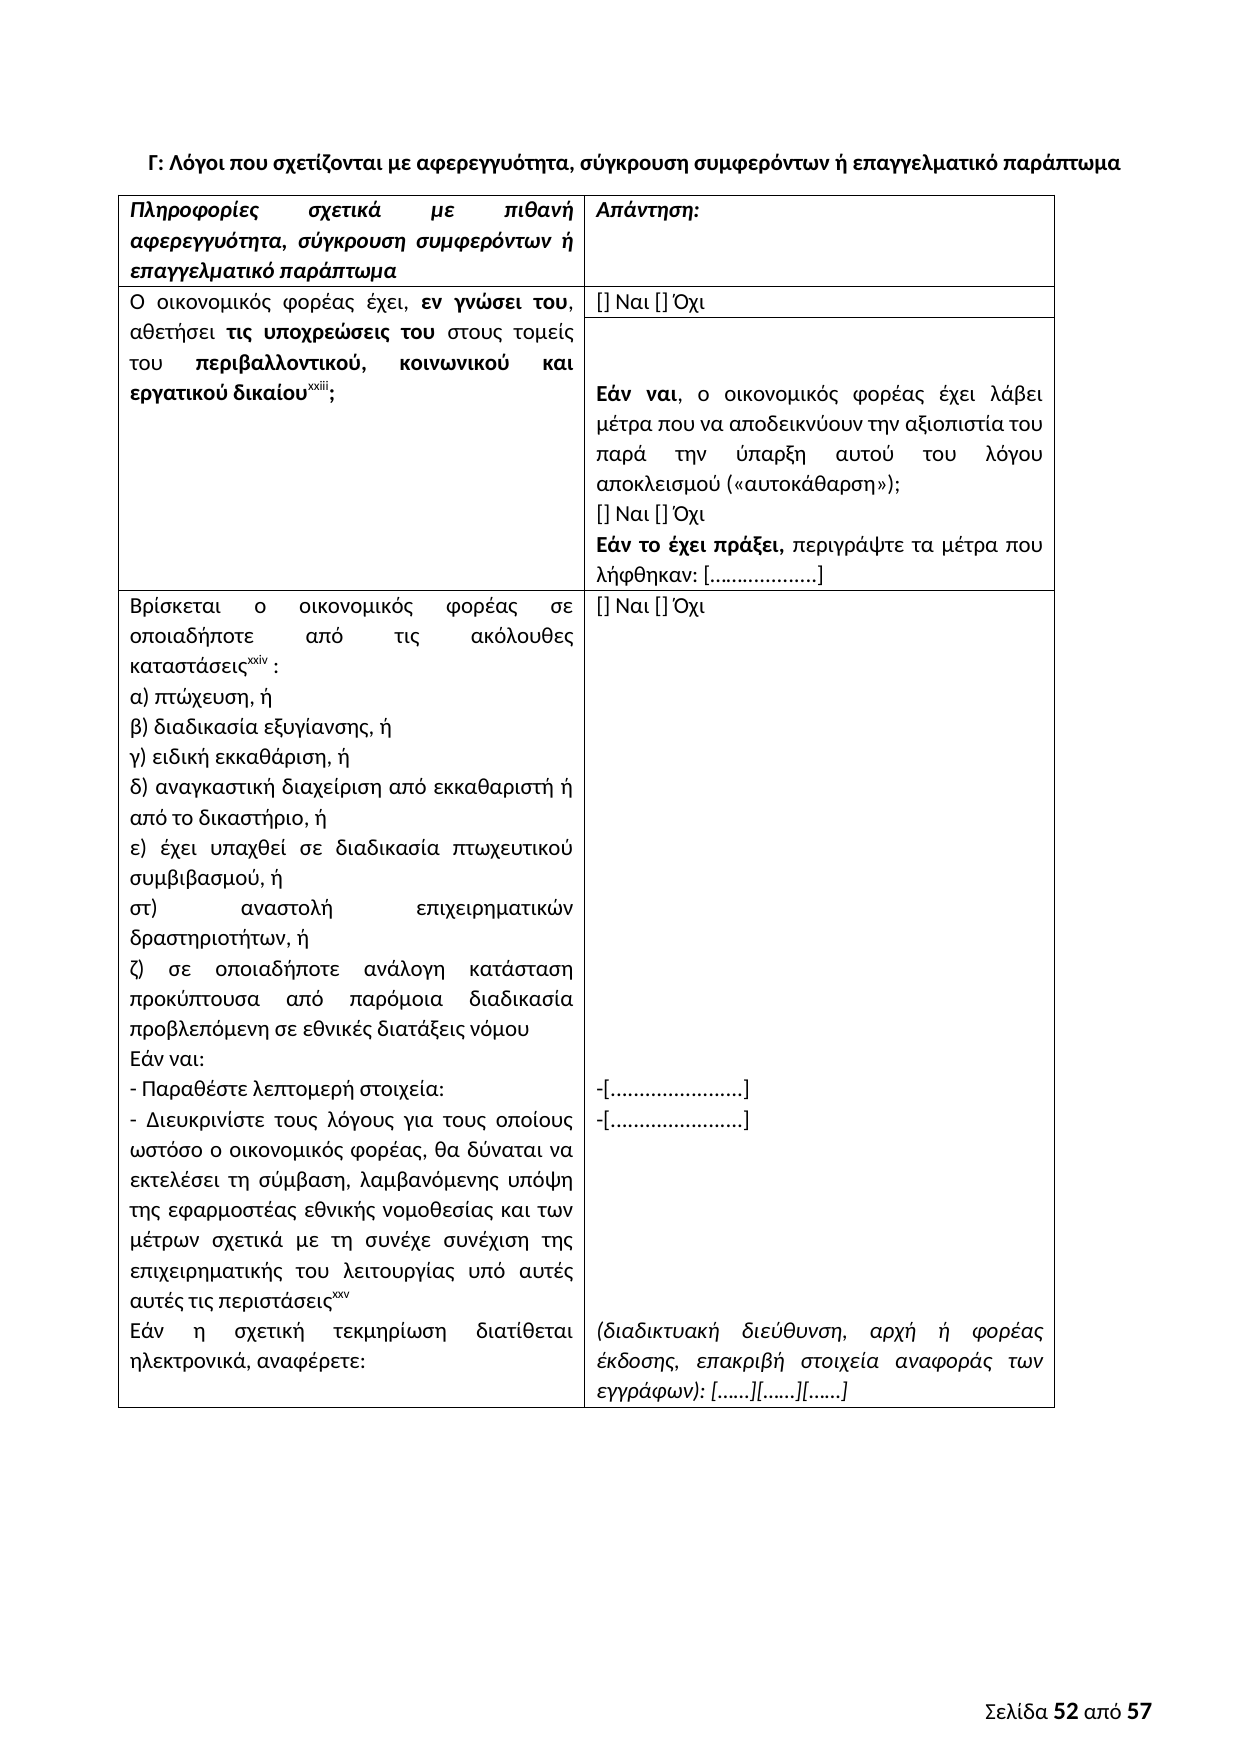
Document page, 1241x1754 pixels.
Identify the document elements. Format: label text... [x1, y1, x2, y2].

table_header Πληροφορίες σχετικά με πιθανή αφερεγγυότητα, σύγκρουση συμφερόντων ή επαγγελματικό παράπτωμα [119, 196, 584, 286]
text Γ: Λόγοι που σχετίζονται με αφερεγγυότητα, σύγκρουση συμφερόντων ή επαγγελματικό παράπτωμα [118, 148, 1152, 176]
table_cell Βρίσκεται ο οικονομικός φορέας σε οποιαδήποτε από τις ακόλουθες καταστάσεις : α) πτώχευση, ή β) διαδικασία εξυγίανσης, ή γ) ειδική εκκαθάριση, ή δ) αναγκαστική διαχείριση από εκκαθαριστή ή από το δικαστήριο, ή ε) έχει υπαχθεί σε διαδικασία πτωχευτικού συμβιβασμού, ή στ) αναστολή επιχειρηματικών δραστηριοτήτων, ή ζ) σε οποιαδήποτε ανάλογη κατάσταση προκύπτουσα από παρόμοια διαδικασία προβλεπόμενη σε εθνικές διατάξεις νόμου Εάν ναι: - Παραθέστε λεπτομερή στοιχεία: - Διευκρινίστε τους λόγους για τους οποίους ωστόσο ο οικονομικός φορέας, θα δύναται να εκτελέσει τη σύμβαση, λαμβανόμενης υπόψη της εφαρμοστέας εθνικής νομοθεσίας και των μέτρων σχετικά με τη συνέχε συνέχιση της επιχειρηματικής του λειτουργίας υπό αυτές αυτές τις περιστάσεις Εάν η σχετική τεκμηρίωση διατίθεται ηλεκτρονικά, αναφέρετε: [119, 591, 584, 1407]
table_cell [] Ναι [] Όχι -[.......................] -[.......................] (διαδικτυακή διεύθυνση, αρχή ή φορέας έκδοσης, επακριβή στοιχεία αναφοράς των εγγράφων): [……][……][……] [585, 591, 1054, 1407]
table_cell Ο οικονομικός φορέας έχει, εν γνώσει του, αθετήσει τις υποχρεώσεις του στους τομείς του περιβαλλοντικού, κοινωνικού και εργατικού δικαίου; [119, 287, 584, 590]
table_cell [] Ναι [] Όχι [585, 287, 1054, 317]
table_cell Εάν ναι, ο οικονομικός φορέας έχει λάβει μέτρα που να αποδεικνύουν την αξιοπιστία του παρά την ύπαρξη αυτού του λόγου αποκλεισμού («αυτοκάθαρση»); [] Ναι [] Όχι Εάν το έχει πράξει, περιγράψτε τα μέτρα που λήφθηκαν: […….............] [585, 318, 1054, 590]
table_header Απάντηση: [585, 196, 1054, 286]
